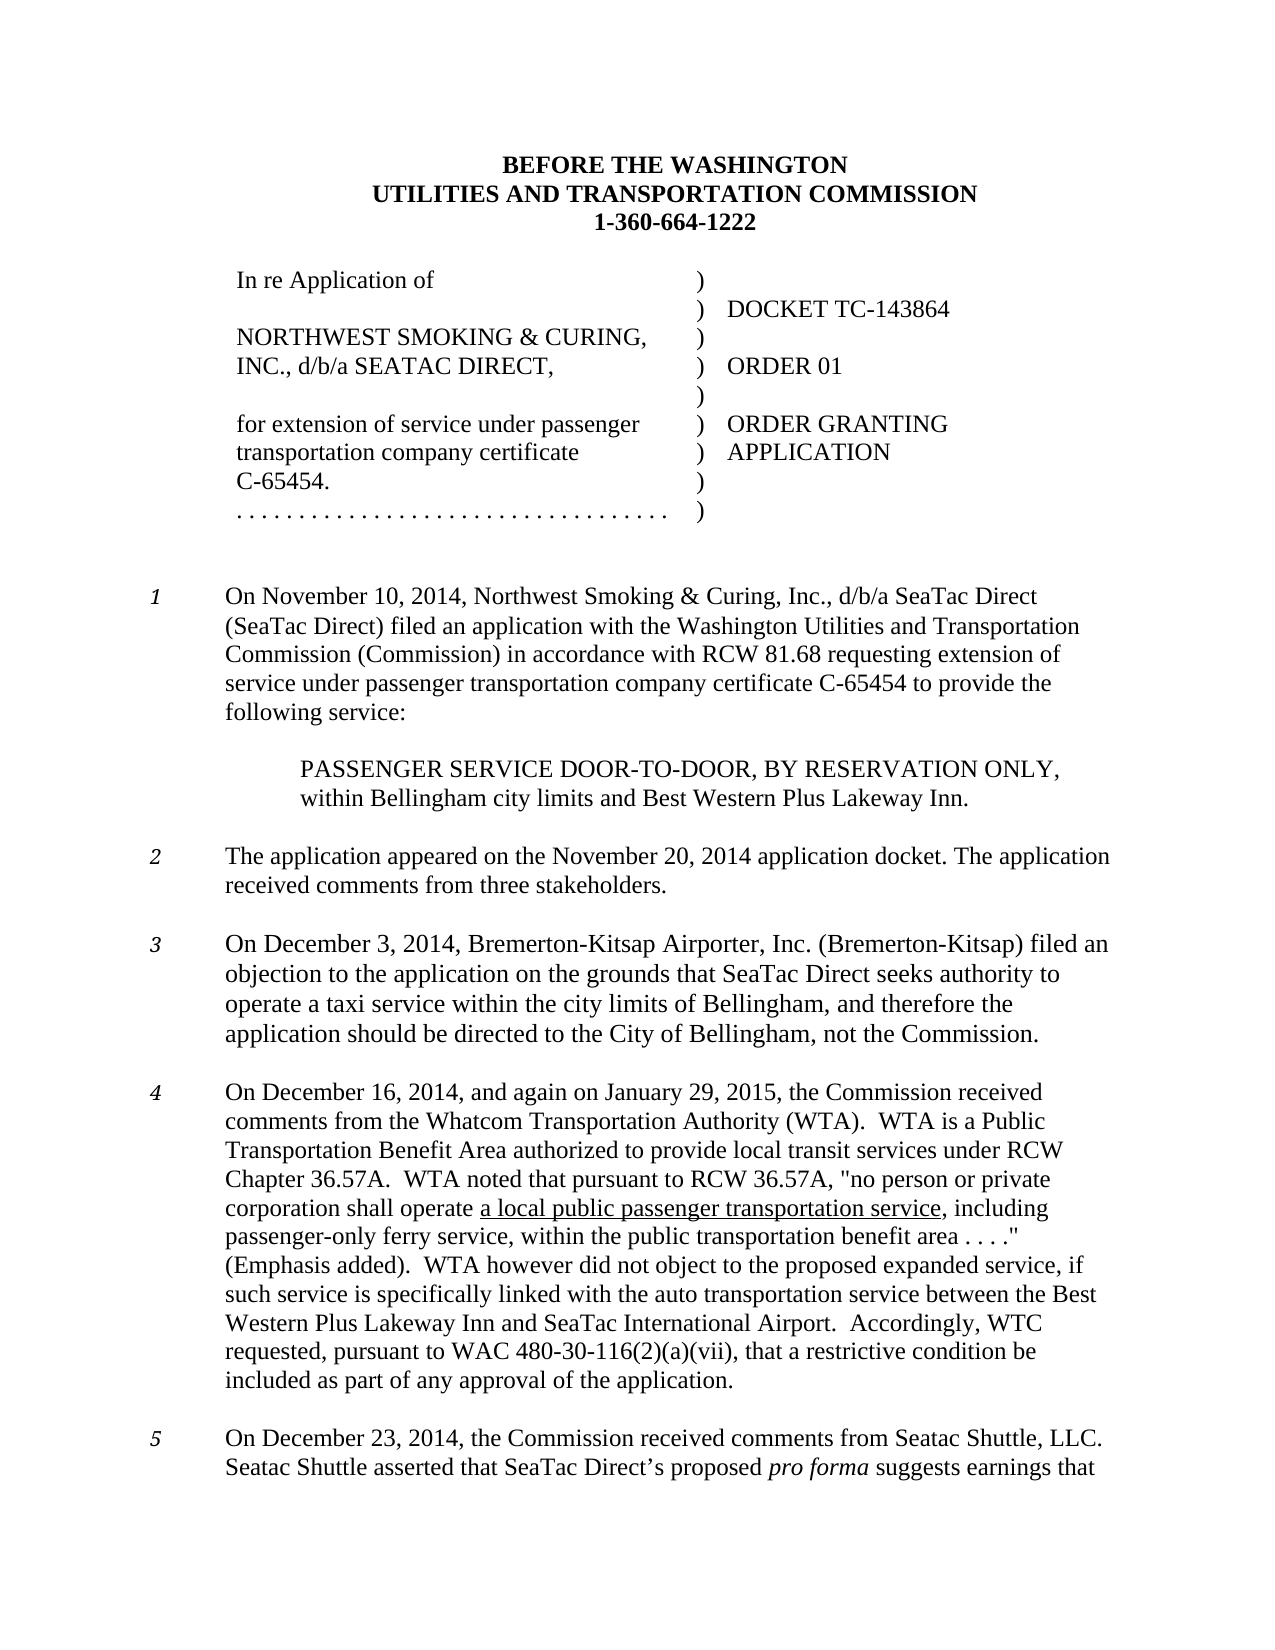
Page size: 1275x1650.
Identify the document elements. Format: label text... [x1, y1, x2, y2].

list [150, 1423, 1125, 1481]
text UTILITIES AND TRANSPORTATION COMMISSION [225, 179, 1125, 207]
table_header DOCKET TC-143864 ORDER 01 ORDER GRANTING APPLICATION [716, 265, 1125, 524]
table_header ) ) ) ) ) ) ) ) ) [685, 265, 716, 524]
text BEFORE THE WASHINGTON [225, 150, 1125, 179]
list The application appeared on the November 20, 2014 application docket. The application received comments from three stakeholders. [150, 841, 1125, 899]
list On November 10, 2014, Northwest Smoking & Curing, Inc., d/b/a SeaTac Direct (SeaTac Direct) filed an application with the Washington Utilities and Transportation Commission (Commission) in accordance with RCW 81.68 requesting extension of service under passenger transportation company certificate C-65454 to provide the following service: [150, 581, 1125, 726]
list On December 16, 2014, and again on January 29, 2015, the Commission received comments from the Whatcom Transportation Authority (WTA). WTA is a Public Transportation Benefit Area authorized to provide local transit services under RCW Chapter 36.57A. WTA noted that pursuant to RCW 36.57A, "no person or private corporation shall operate a local public passenger transportation service, including passenger-only ferry service, within the public transportation benefit area . . . ." (Emphasis added). WTA however did not object to the proposed expanded service, if such service is specifically linked with the auto transportation service between the Best Western Plus Lakeway Inn and SeaTac International Airport. Accordingly, WTC requested, pursuant to WAC 480-30-116(2)(a)(vii), that a restrictive condition be included as part of any approval of the application. [150, 1077, 1125, 1394]
list On December 3, 2014, Bremerton-Kitsap Airporter, Inc. (Bremerton-Kitsap) filed an objection to the application on the grounds that SeaTac Direct seeks authority to operate a taxi service within the city limits of Bellingham, and therefore the application should be directed to the City of Bellingham, not the Commission. [150, 928, 1125, 1048]
table_header In re Application of NORTHWEST SMOKING & CURING, INC., d/b/a SEATAC DIRECT, for extension of service under passenger transportation company certificate C-65454. . . . . . . . . . . . . . . . . . . . . . . . . . . . . . . . . . . . [225, 265, 685, 524]
text 1-360-664-1222 [225, 207, 1125, 236]
text PASSENGER SERVICE DOOR-TO-DOOR, BY RESERVATION ONLY, within Bellingham city limits and Best Western Plus Lakeway Inn. [300, 754, 1125, 812]
